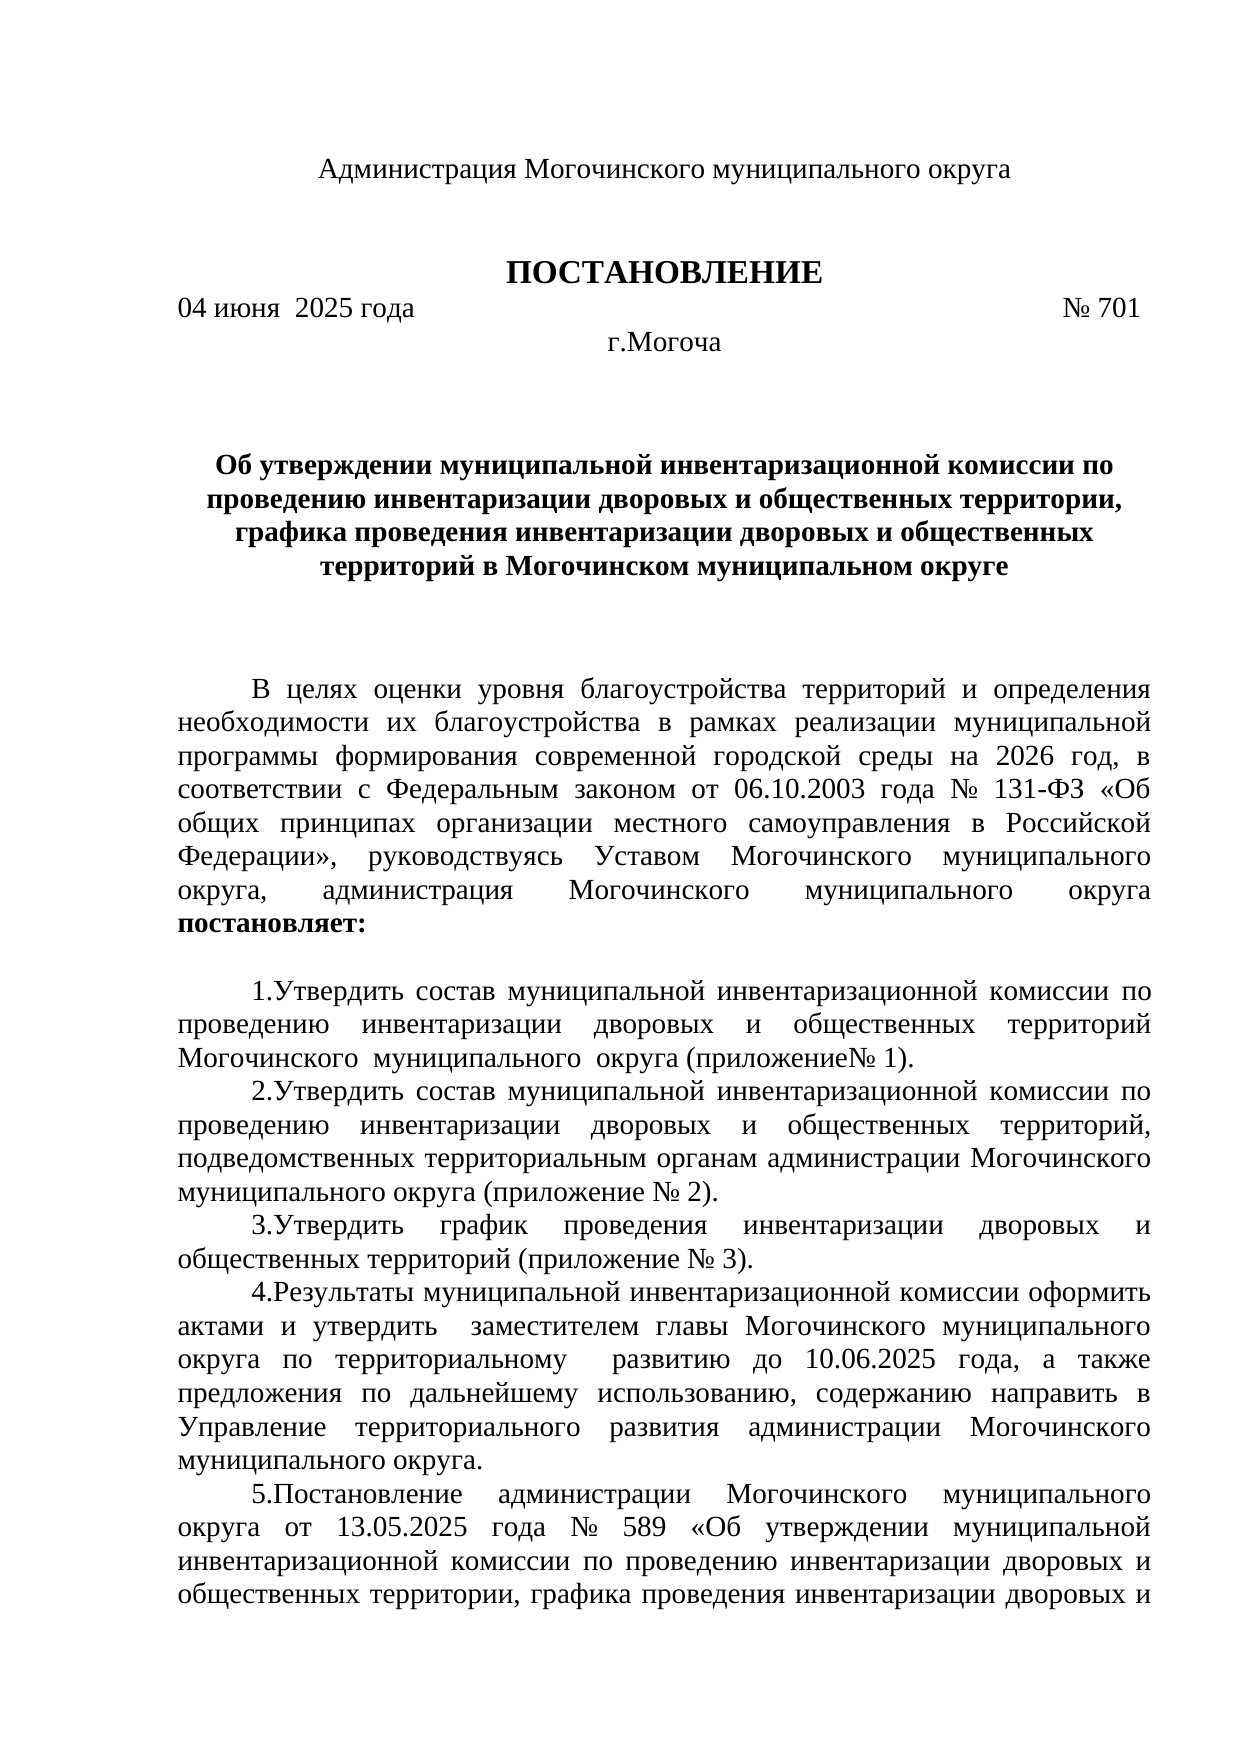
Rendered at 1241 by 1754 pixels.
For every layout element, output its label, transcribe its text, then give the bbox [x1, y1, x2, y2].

text 3.Утвердить график проведения инвентаризации дворовых и общественных территорий (приложение № 3). [177, 1207, 1152, 1274]
text 1.Утвердить состав муниципальной инвентаризационной комиссии по проведению инвентаризации дворовых и общественных территорий Могочинского муниципального округа (приложение№ 1). [177, 973, 1152, 1073]
title ПОСТАНОВЛЕНИЕ [177, 252, 1152, 291]
title Администрация Могочинского муниципального округа [177, 152, 1152, 185]
text В целях оценки уровня благоустройства территорий и определения необходимости их благоустройства в рамках реализации муниципальной программы формирования современной городской среды на 2026 год, в соответствии с Федеральным законом от 06.10.2003 года № 131-ФЗ «Об общих принципах организации местного самоуправления в Российской Федерации», руководствуясь Уставом Могочинского муниципального округа, администрация Могочинского муниципального округа постановляет: [177, 671, 1152, 939]
title г.Могоча [177, 324, 1152, 358]
text Об утверждении муниципальной инвентаризационной комиссии по проведению инвентаризации дворовых и общественных территории, графика проведения инвентаризации дворовых и общественных территорий в Могочинском муниципальном округе [177, 447, 1152, 581]
title 04 июня 2025 года № 701 [177, 291, 1152, 324]
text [177, 1476, 1152, 1610]
text 2.Утвердить состав муниципальной инвентаризационной комиссии по проведению инвентаризации дворовых и общественных территорий, подведомственных территориальным органам администрации Могочинского муниципального округа (приложение № 2). [177, 1073, 1152, 1207]
text 4.Результаты муниципальной инвентаризационной комиссии оформить актами и утвердить заместителем главы Могочинского муниципального округа по территориальному развитию до 10.06.2025 года, а также предложения по дальнейшему использованию, содержанию направить в Управление территориального развития администрации Могочинского муниципального округа. [177, 1274, 1152, 1476]
